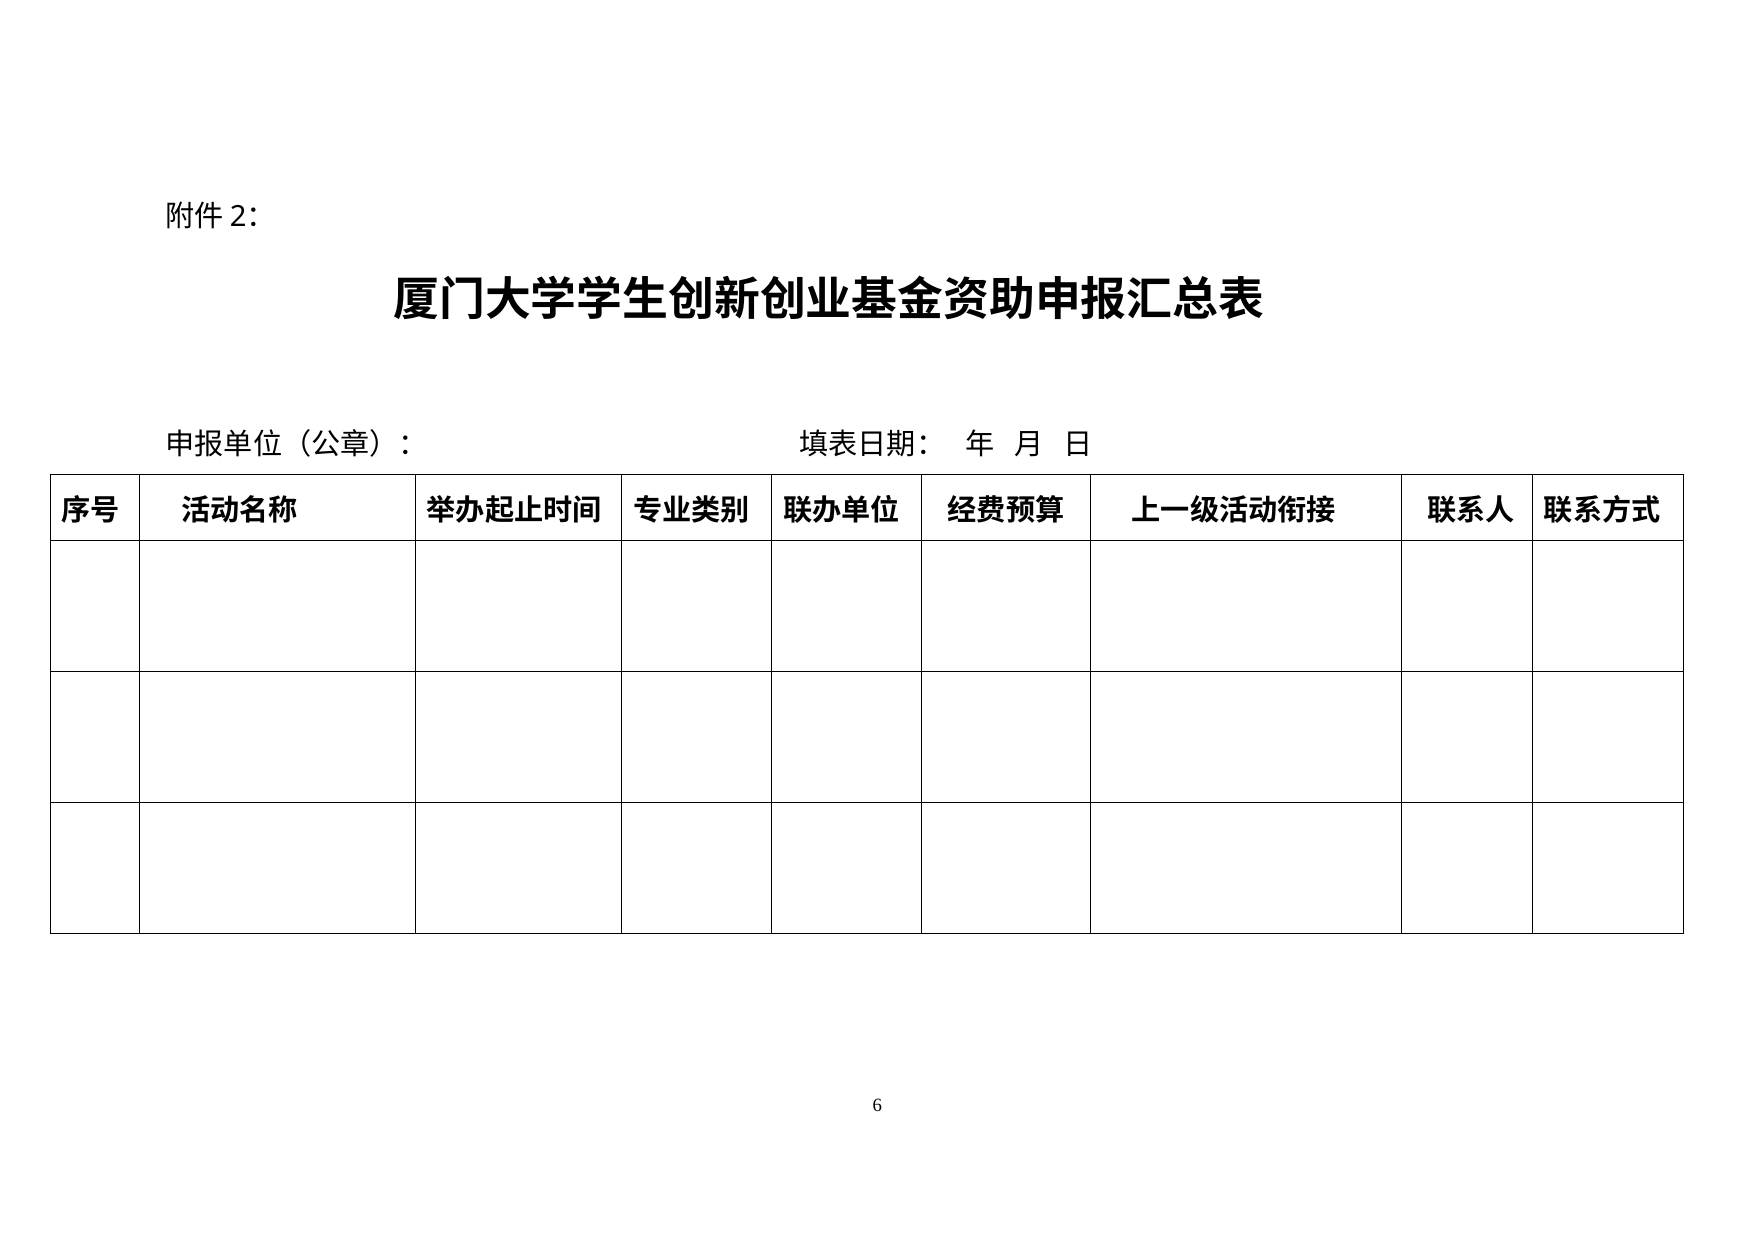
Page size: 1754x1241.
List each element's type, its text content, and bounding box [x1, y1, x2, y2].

table_cell [140, 672, 415, 802]
table_header 专业类别 [622, 475, 771, 540]
table_cell [622, 541, 771, 671]
text 厦门大学学生创新创业基金资助申报汇总表 [165, 246, 1588, 344]
table_header 活动名称 [140, 475, 415, 540]
table_cell [416, 803, 621, 933]
table_cell [922, 541, 1090, 671]
table_cell [416, 672, 621, 802]
table_cell [1091, 672, 1401, 802]
table_cell [51, 672, 139, 802]
table_header 经费预算 [922, 475, 1090, 540]
table_cell [1533, 541, 1683, 671]
table_cell [1533, 803, 1683, 933]
table_cell [1091, 541, 1401, 671]
table_cell [1402, 672, 1532, 802]
table_cell [416, 541, 621, 671]
table_header 联系人 [1402, 475, 1532, 540]
table_header 联办单位 [772, 475, 921, 540]
table_cell [772, 541, 921, 671]
table_cell [51, 803, 139, 933]
table_cell [1091, 803, 1401, 933]
table_cell [772, 803, 921, 933]
table_header 举办起止时间 [416, 475, 621, 540]
text 附件2： [165, 181, 1588, 246]
table_cell [1533, 672, 1683, 802]
table_header 上一级活动衔接 [1091, 475, 1401, 540]
table_cell [140, 541, 415, 671]
table_cell [772, 672, 921, 802]
table_cell [622, 672, 771, 802]
table_cell [922, 803, 1090, 933]
text 申报单位（公章）： 填表日期： 年 月 日 [165, 409, 1588, 474]
table_cell [51, 541, 139, 671]
table_cell [922, 672, 1090, 802]
table_cell [1402, 541, 1532, 671]
table_cell [1402, 803, 1532, 933]
table_header 联系方式 [1533, 475, 1683, 540]
table_cell [622, 803, 771, 933]
table_header 序号 [51, 475, 139, 540]
table_cell [140, 803, 415, 933]
